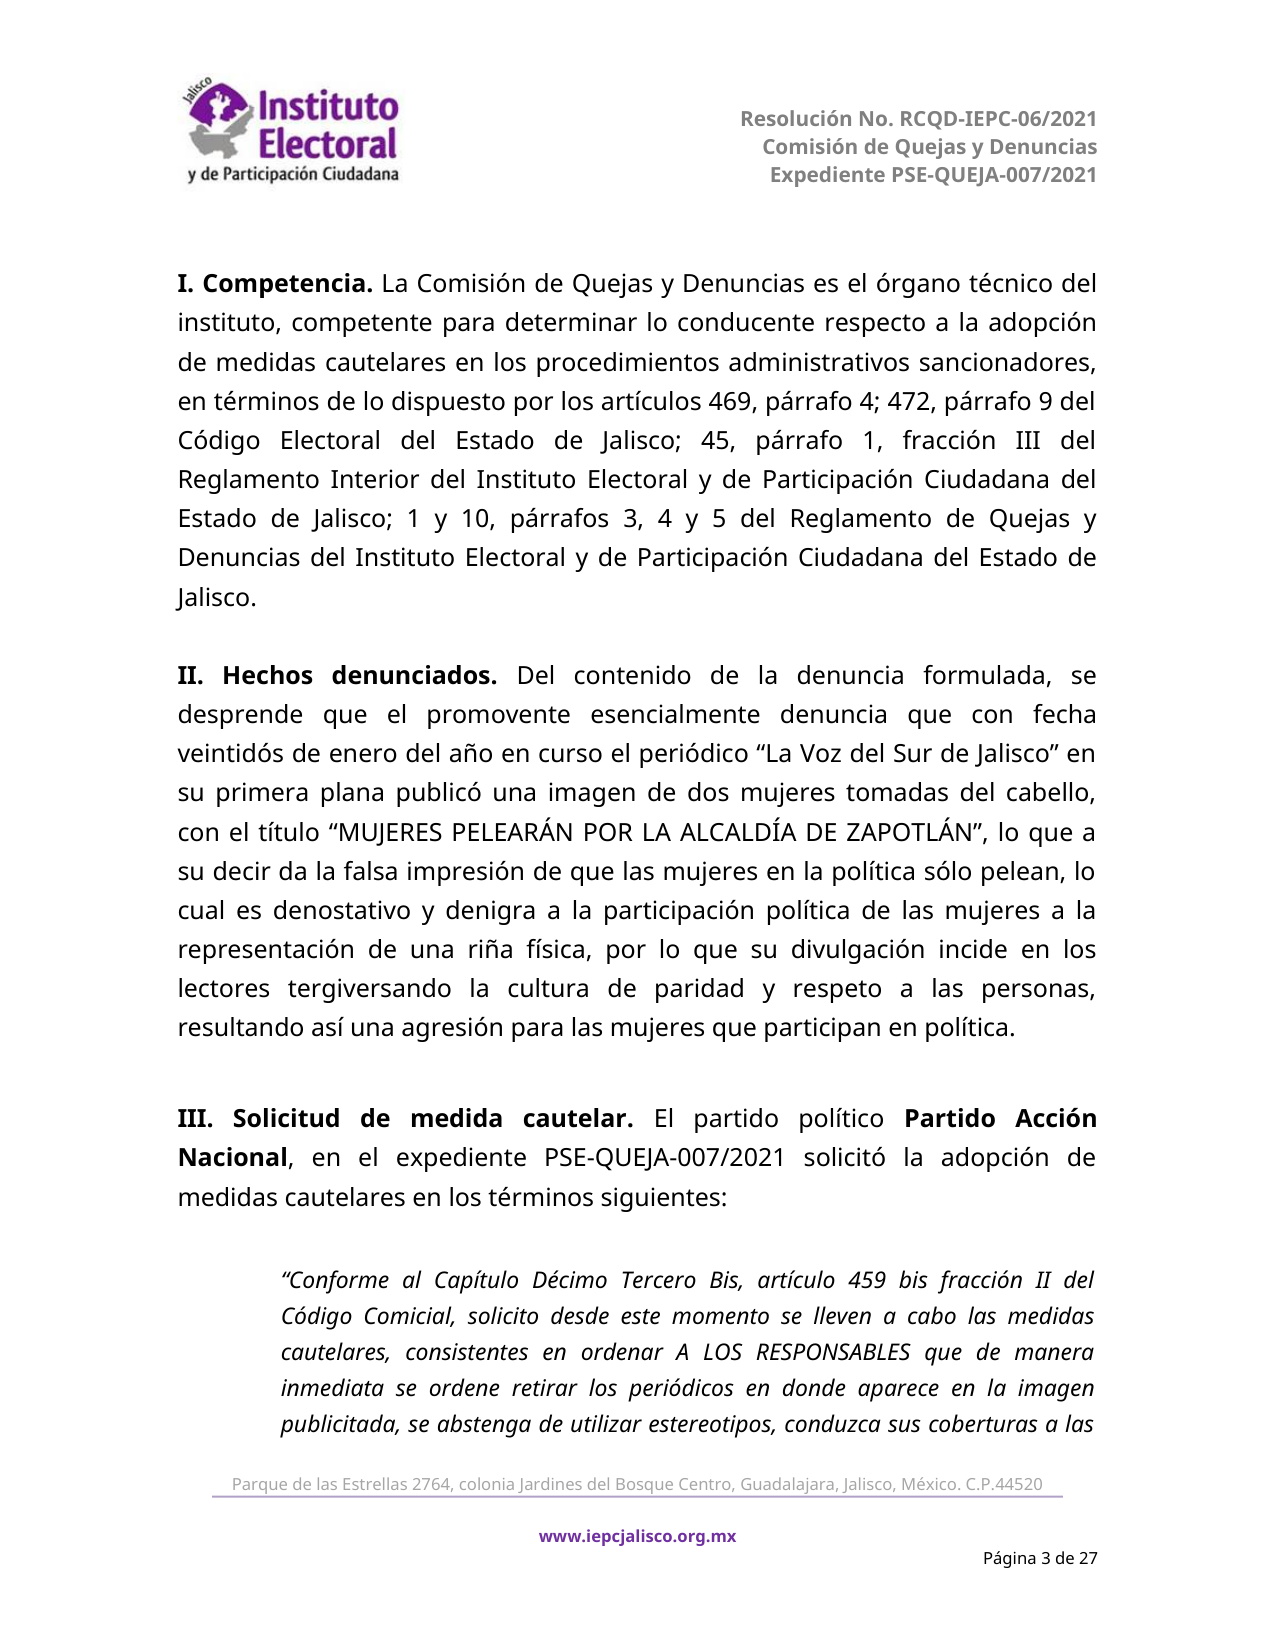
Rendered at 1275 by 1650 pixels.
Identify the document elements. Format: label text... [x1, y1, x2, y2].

picture [177, 73, 406, 194]
subtitle III. Solicitud de medida cautelar. El partido político Partido Acción Nacional, en el expediente PSE-QUEJA-007/2021 solicitó la adopción de medidas cautelares en los términos siguientes: [177, 1101, 1098, 1213]
text I. Competencia. La Comisión de Quejas y Denuncias es el órgano técnico del instituto, competente para determinar lo conducente respecto a la adopción de medidas cautelares en los procedimientos administrativos sancionadores, en términos de lo dispuesto por los artículos 469, párrafo 4; 472, párrafo 9 del Código Electoral del Estado de Jalisco; 45, párrafo 1, fracción III del Reglamento Interior del Instituto Electoral y de Participación Ciudadana del Estado de Jalisco; 1 y 10, párrafos 3, 4 y 5 del Reglamento de Quejas y Denuncias del Instituto Electoral y de Participación Ciudadana del Estado de Jalisco. [177, 266, 1098, 613]
subtitle II. Hechos denunciados. Del contenido de la denuncia formulada, se desprende que el promovente esencialmente denuncia que con fecha veintidós de enero del año en curso el periódico “La Voz del Sur de Jalisco” en su primera plana publicó una imagen de dos mujeres tomadas del cabello, con el título “MUJERES PELEARÁN POR LA ALCALDÍA DE ZAPOTLÁN”, lo que a su decir da la falsa impresión de que las mujeres en la política sólo pelean, lo cual es denostativo y denigra a la participación política de las mujeres a la representación de una riña física, por lo que su divulgación incide en los lectores tergiversando la cultura de paridad y respeto a las personas, resultando así una agresión para las mujeres que participan en política. [177, 657, 1098, 1044]
